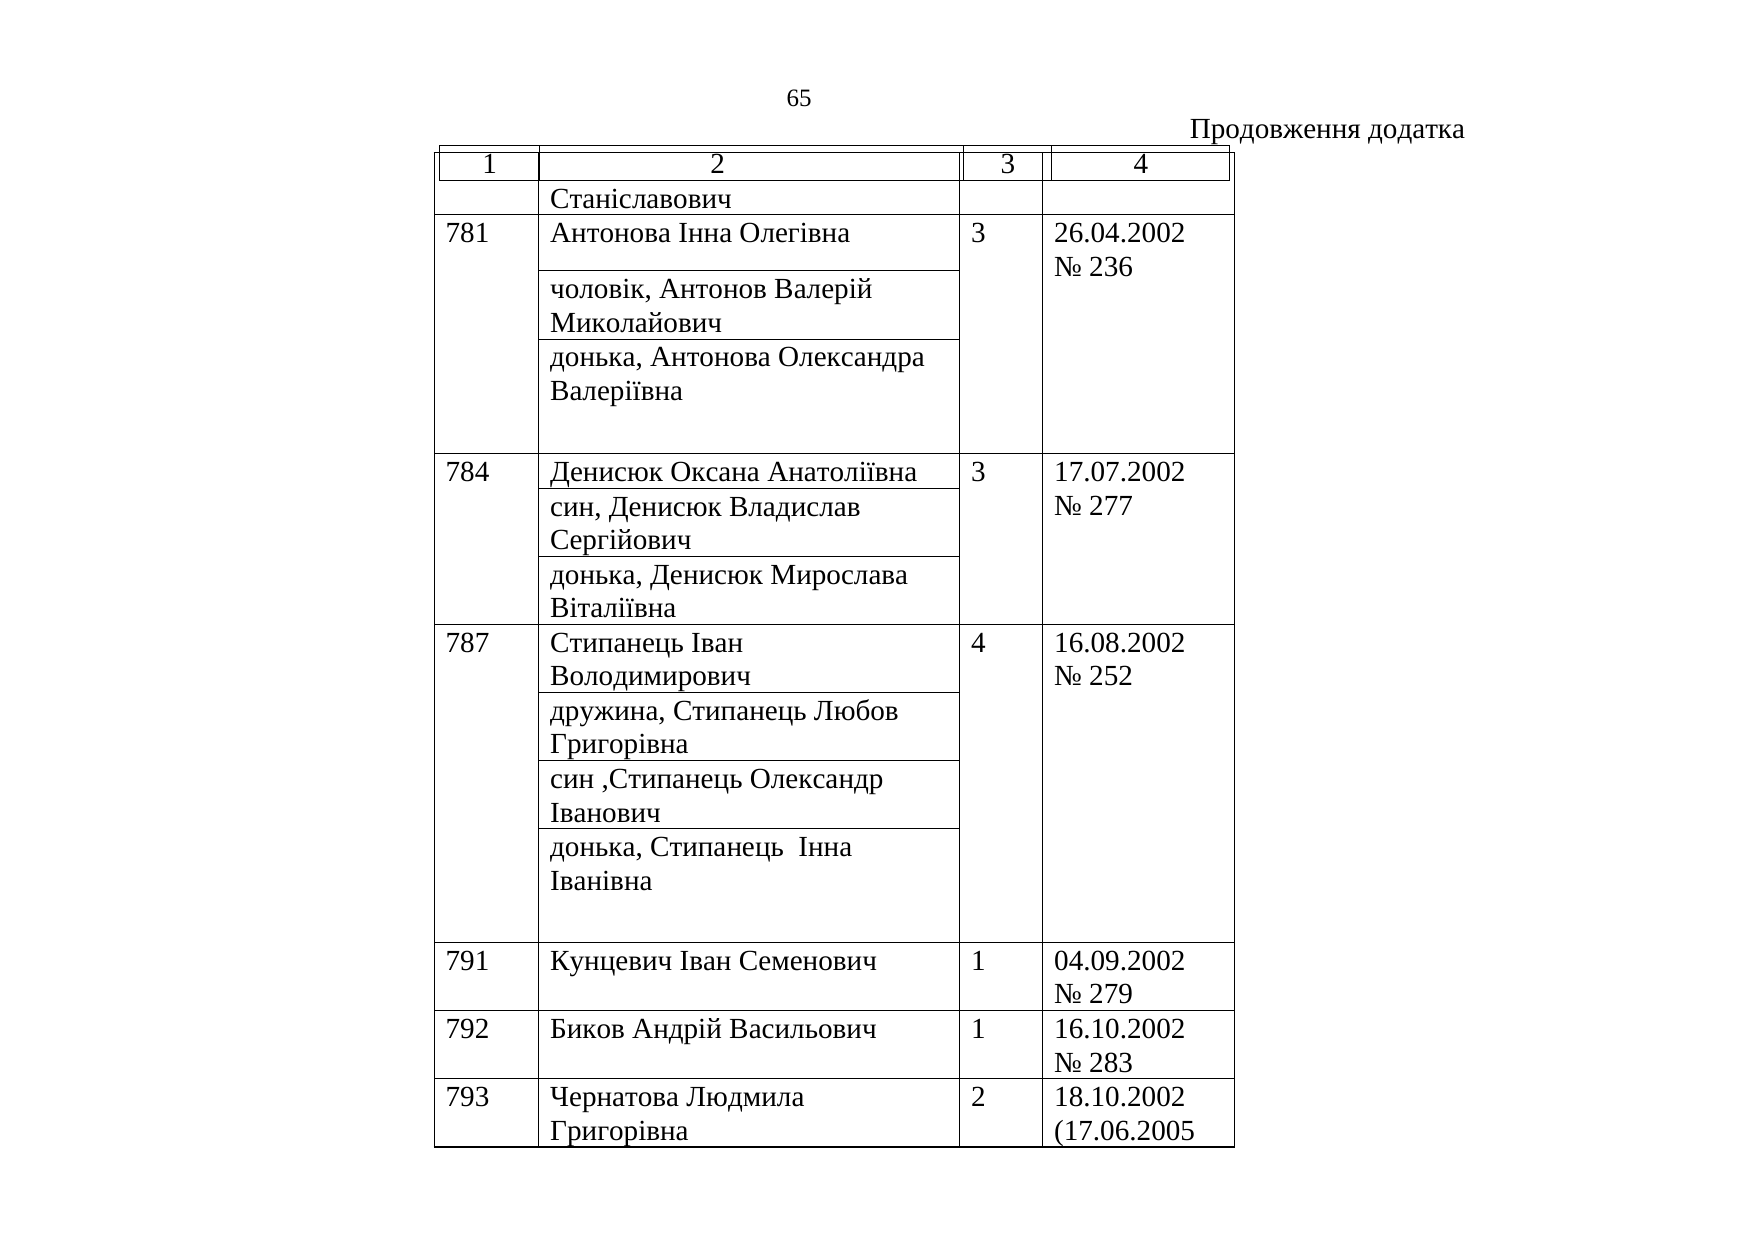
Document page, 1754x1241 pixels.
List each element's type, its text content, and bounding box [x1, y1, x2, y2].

table_cell дружина, Стипанець Любов Григорівна [539, 693, 959, 760]
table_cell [1043, 1079, 1234, 1146]
table_cell донька, Антонова Олександра Валеріївна [539, 340, 959, 453]
table_cell 4 [960, 625, 1042, 942]
table_cell [435, 1079, 538, 1146]
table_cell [540, 153, 959, 180]
table_cell Биков Андрій Васильович [539, 1011, 959, 1078]
table_cell Стипанець Іван Володимирович [539, 625, 959, 692]
table_cell 2 [960, 1079, 1042, 1146]
table_cell син, Приходько Володимир Станіславович [539, 181, 959, 214]
table_cell 1 [960, 1011, 1042, 1078]
table_cell син, Денисюк Владислав Сергійович [539, 489, 959, 556]
table_cell [435, 625, 538, 942]
table_cell [435, 454, 538, 624]
table_cell 1 [960, 943, 1042, 1010]
table_cell донька, Денисюк Мирослава Віталіївна [539, 557, 959, 624]
table_cell 17.07.2002 № 277 [1043, 454, 1234, 624]
table_cell 16.08.2002 № 252 [1043, 625, 1234, 942]
table_cell 16.10.2002 № 283 [1043, 1011, 1234, 1078]
table_cell 3 [960, 215, 1042, 453]
table_cell Денисюк Оксана Анатоліївна [539, 454, 959, 488]
table_cell 3 [960, 454, 1042, 624]
table_cell 04.09.2002 № 279 [1043, 943, 1234, 1010]
table_cell [435, 215, 538, 453]
table_cell [435, 943, 538, 1010]
table_cell син ,Стипанець Олександр Іванович [539, 761, 959, 828]
table_cell Кунцевич Іван Семенович [539, 943, 959, 1010]
table_cell Антонова Інна Олегівна [539, 215, 959, 270]
table_cell донька, Стипанець Інна Іванівна [539, 829, 959, 942]
table_cell Чернатова Людмила Григорівна [539, 1079, 959, 1146]
table_cell 26.04.2002 № 236 [1043, 215, 1234, 453]
table_cell [435, 1011, 538, 1078]
table_cell чоловік, Антонов Валерій Миколайович [539, 271, 959, 338]
